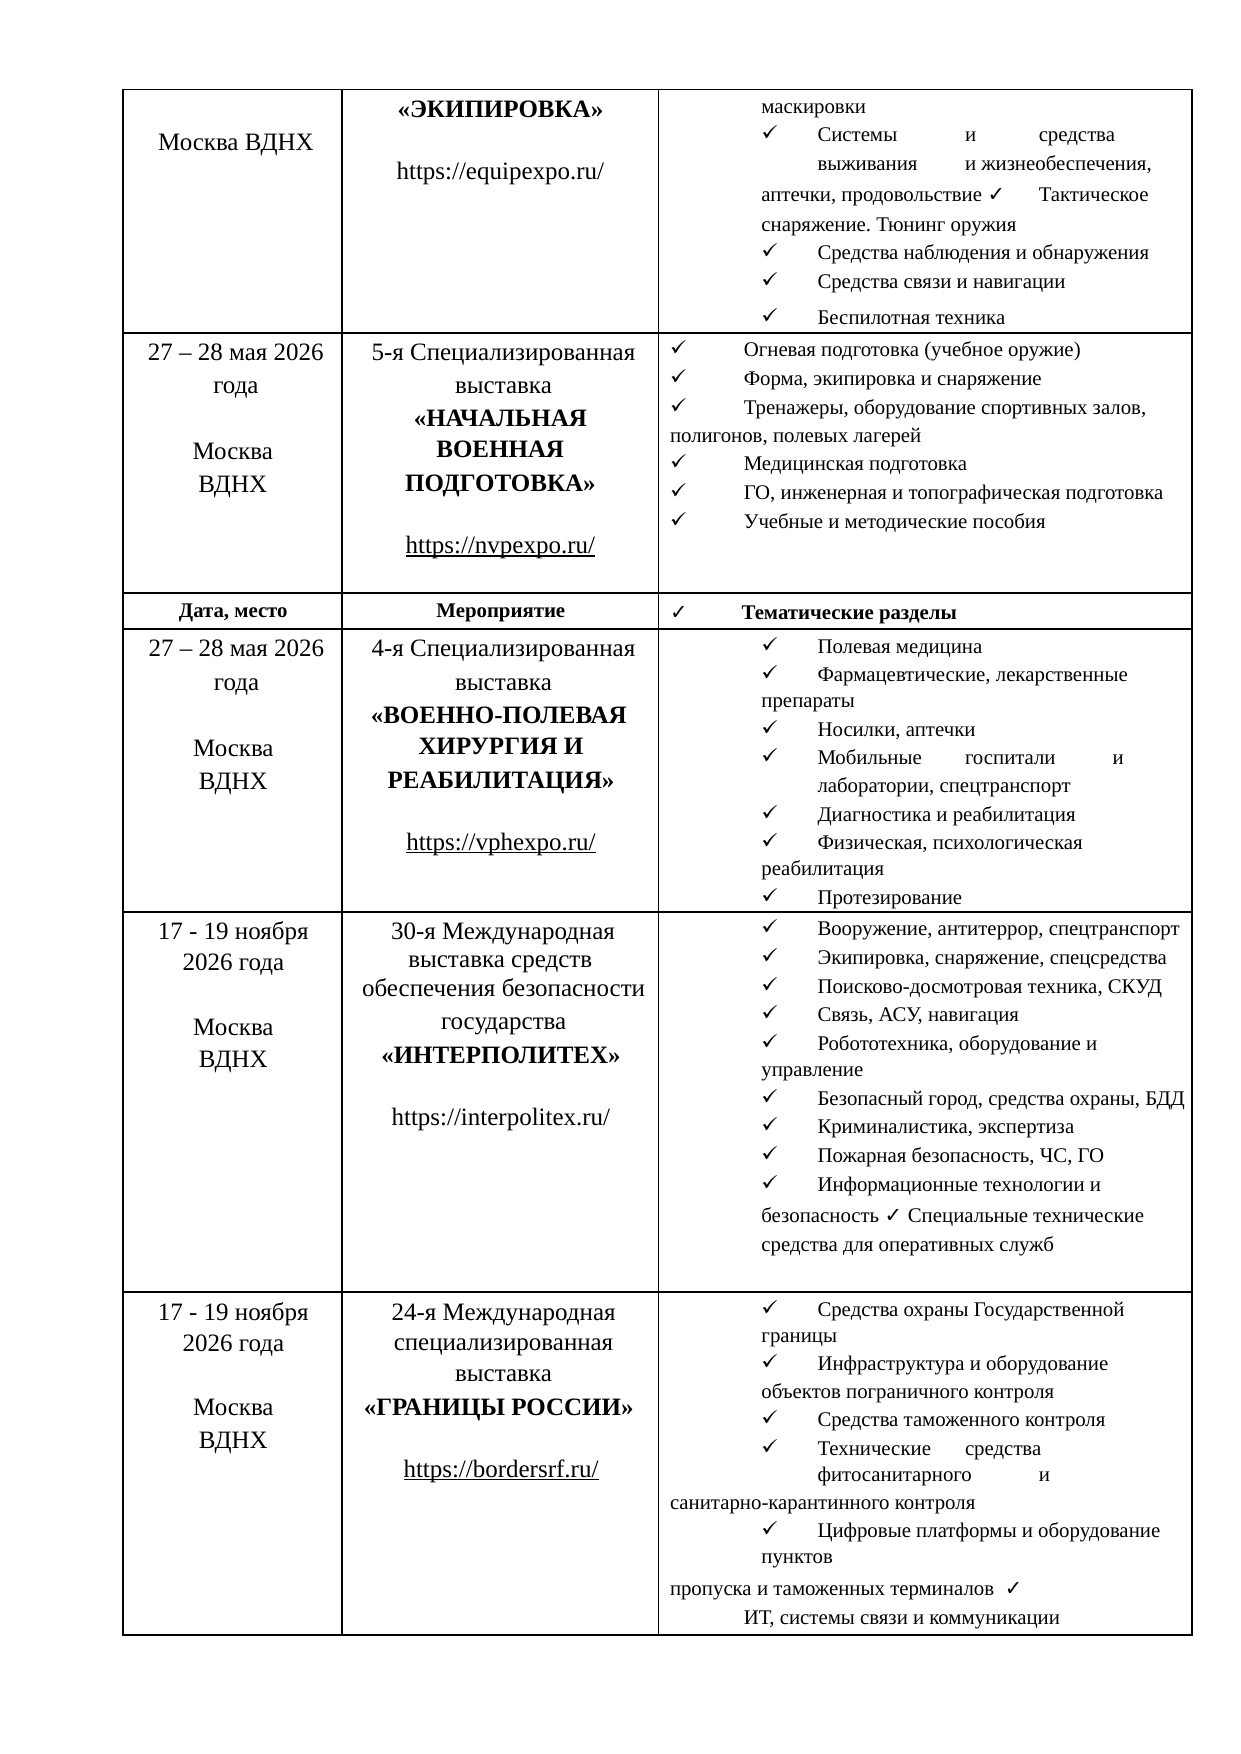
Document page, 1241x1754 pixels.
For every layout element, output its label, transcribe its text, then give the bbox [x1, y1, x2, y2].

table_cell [124, 90, 341, 332]
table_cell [343, 90, 658, 332]
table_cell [343, 1293, 658, 1634]
table_cell Дата, место [124, 594, 341, 628]
table_cell ✓ Тематические разделы [659, 594, 1191, 628]
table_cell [659, 90, 1191, 332]
table_cell 4-я Специализированная выставка «ВОЕННО-ПОЛЕВАЯ ХИРУРГИЯ И РЕАБИЛИТАЦИЯ» https://vphexpo.ru/ [343, 630, 658, 911]
table_cell 30-я Международная выставка средств обеспечения безопасности государства «ИНТЕРПОЛИТЕХ» https://interpolitex.ru/ [343, 913, 658, 1291]
table_cell Вооружение, антитеррор, спецтранспорт Экипировка, снаряжение, спецсредства Поисково-досмотровая техника, СКУД Связь, АСУ, навигация Робототехника, оборудование и управление Безопасный город, средства охраны, БДД Криминалистика, экспертиза Пожарная безопасность, ЧС, ГО Информационные технологии и безопасность ✓ Специальные технические средства для оперативных служб [659, 913, 1191, 1291]
table_cell 27 – 28 мая 2026 года Москва ВДНХ [124, 334, 341, 592]
table_cell 5-я Специализированная выставка «НАЧАЛЬНАЯ ВОЕННАЯ ПОДГОТОВКА» https://nvpexpo.ru/ [343, 334, 658, 592]
table_cell 17 - 19 ноября 2026 года Москва ВДНХ [124, 913, 341, 1291]
table_cell Мероприятие [343, 594, 658, 628]
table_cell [659, 1293, 1191, 1634]
table_cell Огневая подготовка (учебное оружие) Форма, экипировка и снаряжение Тренажеры, оборудование спортивных залов, полигонов, полевых лагерей Медицинская подготовка ГО, инженерная и топографическая подготовка Учебные и методические пособия [659, 334, 1191, 592]
table_cell 27 – 28 мая 2026 года Москва ВДНХ [124, 630, 341, 911]
table_cell Полевая медицина Фармацевтические, лекарственные препараты Носилки, аптечки Мобильные госпитали и лаборатории, спецтранспорт Диагностика и реабилитация Физическая, психологическая реабилитация Протезирование [659, 630, 1191, 911]
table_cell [124, 1293, 341, 1634]
